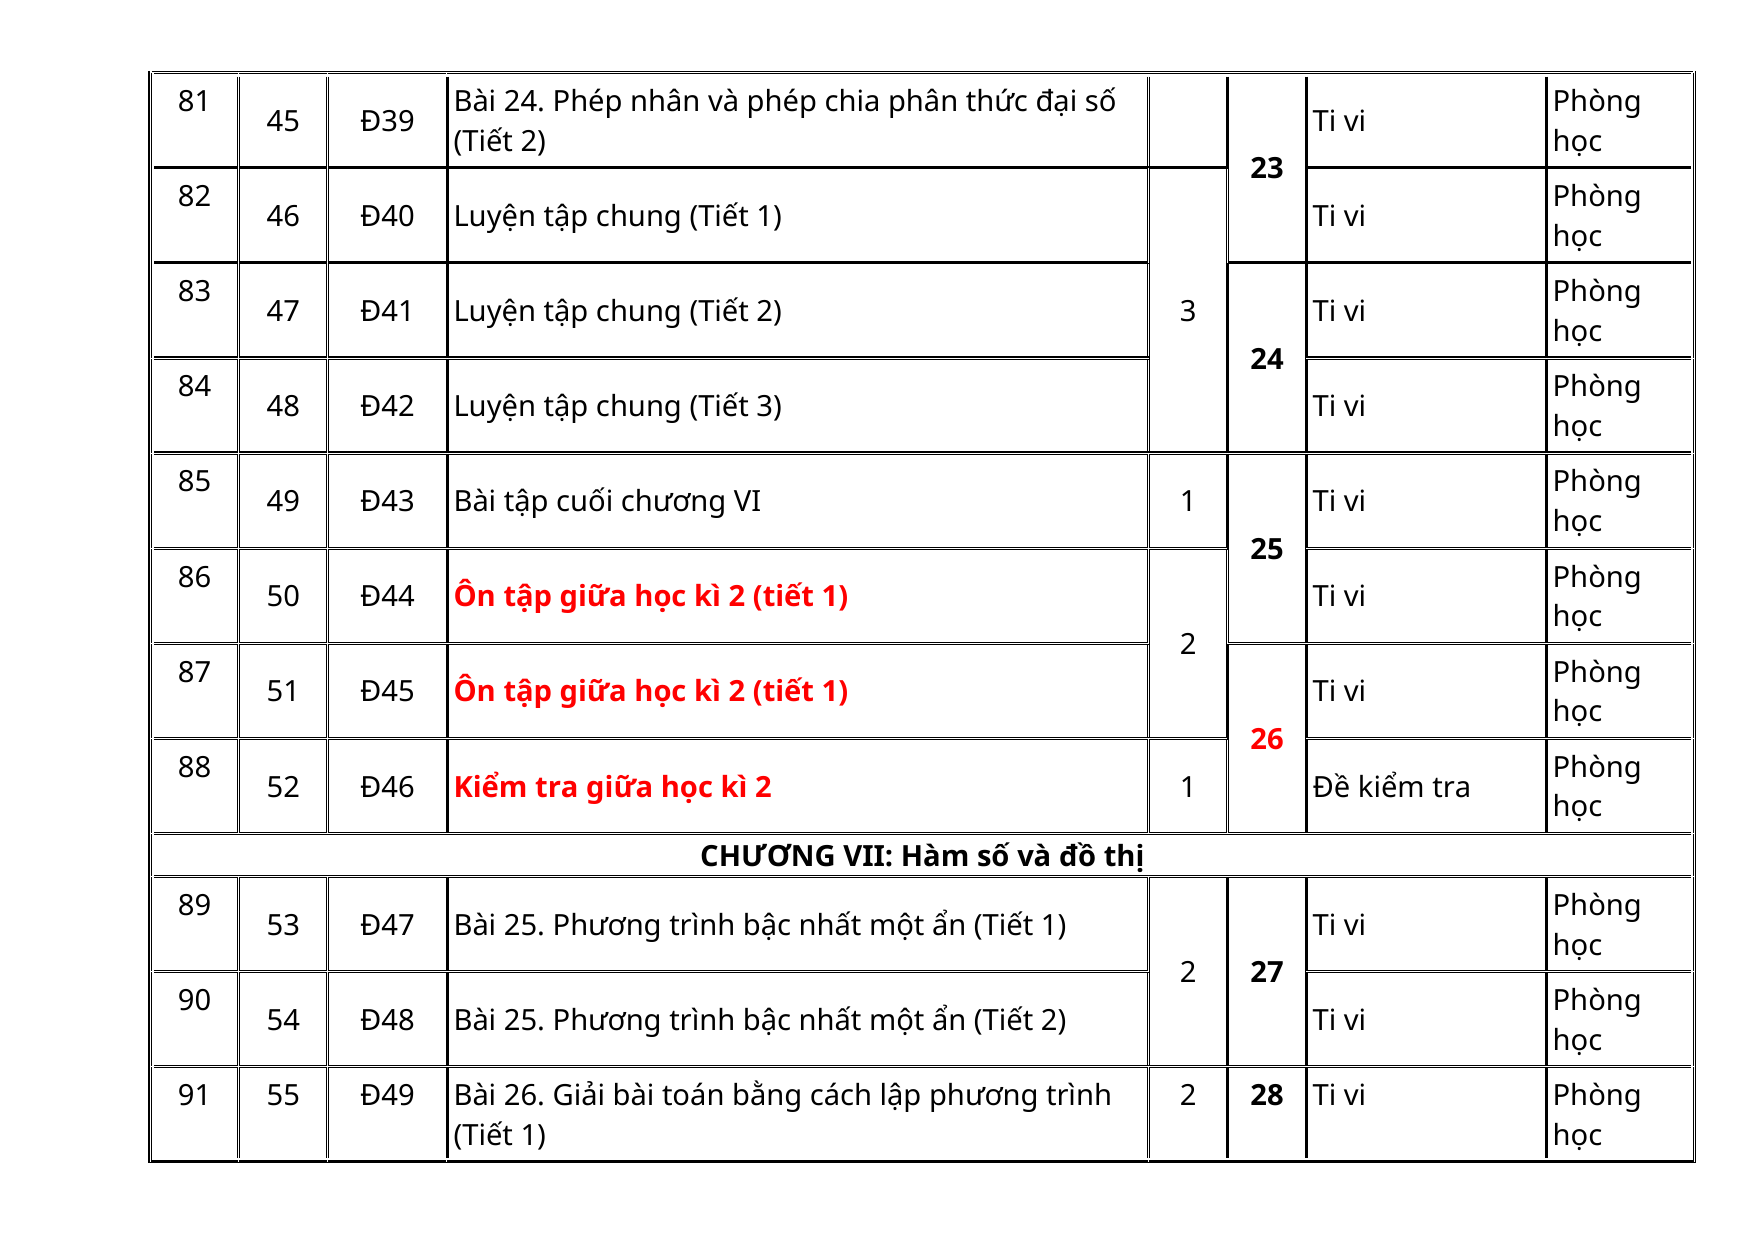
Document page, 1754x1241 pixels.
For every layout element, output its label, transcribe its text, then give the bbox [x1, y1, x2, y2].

table_cell 26 [1229, 645, 1305, 832]
table_cell 51 [240, 645, 326, 737]
table_cell Đ39 [328, 72, 447, 166]
table_cell Ti vi [1308, 645, 1545, 737]
table_cell Bài 26. Giải bài toán bằng cách lập phương trình (Tiết 1) [447, 1068, 1148, 1160]
table_cell Bài 25. Phương trình bậc nhất một ẩn (Tiết 1) [449, 878, 1147, 970]
table_cell Phòng học [1546, 737, 1694, 832]
table_cell Kiểm tra giữa học kì 2 [449, 740, 1147, 832]
table_cell Luyện tập chung (Tiết 3) [449, 360, 1147, 451]
table_cell 52 [240, 740, 326, 832]
table_cell 91 [150, 1065, 238, 1160]
table_cell 24 [1229, 264, 1305, 451]
table_cell 2 [1149, 74, 1227, 166]
table_cell Bài 24. Phép nhân và phép chia phân thức đại số (Tiết 2) [447, 74, 1148, 166]
table_cell Luyện tập chung (Tiết 1) [449, 169, 1147, 261]
table_cell Phòng học [1548, 641, 1693, 737]
table_cell Ti vi [1308, 550, 1545, 641]
table_cell 48 [240, 360, 326, 451]
table_cell 46 [240, 169, 326, 261]
table_cell 84 [152, 356, 237, 451]
table_cell 83 [152, 261, 237, 356]
table_cell 2 [1150, 550, 1226, 737]
table_cell Ti vi [1308, 360, 1545, 451]
table_cell Phòng học [1546, 1065, 1694, 1160]
table_cell 86 [152, 546, 237, 641]
table_cell Phòng học [1546, 71, 1694, 166]
table_cell Ti vi [1308, 169, 1545, 261]
table_cell Ti vi [1306, 74, 1546, 166]
table_cell 90 [150, 970, 238, 1065]
table_cell Đ43 [329, 455, 446, 546]
table_cell Đề kiểm tra [1308, 740, 1545, 832]
table_cell 55 [239, 1068, 327, 1160]
table_cell 54 [240, 973, 326, 1065]
table_cell Ti vi [1308, 878, 1545, 970]
table_cell Ti vi [1306, 1068, 1546, 1160]
table_cell Ti vi [1308, 455, 1545, 546]
table_cell Đ41 [329, 264, 446, 356]
table_cell 85 [152, 451, 237, 546]
table_cell Phòng học [1548, 546, 1693, 641]
table_cell Đ46 [329, 740, 446, 832]
table_cell Ti vi [1308, 264, 1545, 356]
table_cell 87 [152, 641, 237, 737]
table_cell Phòng học [1548, 356, 1693, 451]
table_cell Đ47 [329, 878, 446, 970]
table_cell 53 [240, 878, 326, 970]
table_cell Đ44 [329, 550, 446, 641]
table_cell 82 [152, 166, 237, 261]
table_cell Bài 25. Phương trình bậc nhất một ẩn (Tiết 2) [449, 973, 1147, 1065]
table_cell Phòng học [1548, 166, 1693, 261]
table_cell 25 [1229, 455, 1305, 641]
table_cell 50 [240, 550, 326, 641]
table_cell Phòng học [1548, 451, 1693, 546]
table_cell 1 [1150, 740, 1226, 832]
table_cell 28 [1227, 1068, 1306, 1160]
table_cell Phòng học [1546, 970, 1694, 1065]
table_cell Bài tập cuối chương VI [449, 455, 1147, 546]
table_cell 47 [240, 264, 326, 356]
table_cell 1 [1150, 455, 1226, 546]
table_cell Phòng học [1548, 261, 1693, 356]
table_cell 88 [150, 737, 238, 832]
table_cell Đ40 [329, 169, 446, 261]
table_cell Ti vi [1308, 973, 1545, 1065]
table_cell 81 [150, 71, 238, 166]
table_cell Đ45 [329, 645, 446, 737]
table_cell 45 [239, 74, 327, 166]
table_cell 23 [1227, 74, 1306, 261]
table_cell Phòng học [1548, 875, 1693, 970]
table_cell 89 [152, 875, 237, 970]
table_cell Ôn tập giữa học kì 2 (tiết 1) [449, 550, 1147, 641]
table_cell Đ48 [329, 973, 446, 1065]
table_cell Đ42 [329, 360, 446, 451]
table_cell 49 [240, 455, 326, 546]
table_cell 2 [1150, 878, 1226, 1065]
table_cell 27 [1229, 878, 1305, 1065]
table_cell 3 [1150, 169, 1226, 451]
table_cell Đ49 [328, 1068, 447, 1160]
table_cell 2 [1149, 1068, 1227, 1160]
table_cell Ôn tập giữa học kì 2 (tiết 1) [449, 645, 1147, 737]
table_cell CHƯƠNG VII: Hàm số và đồ thị [150, 832, 1694, 874]
table_cell Luyện tập chung (Tiết 2) [449, 264, 1147, 356]
